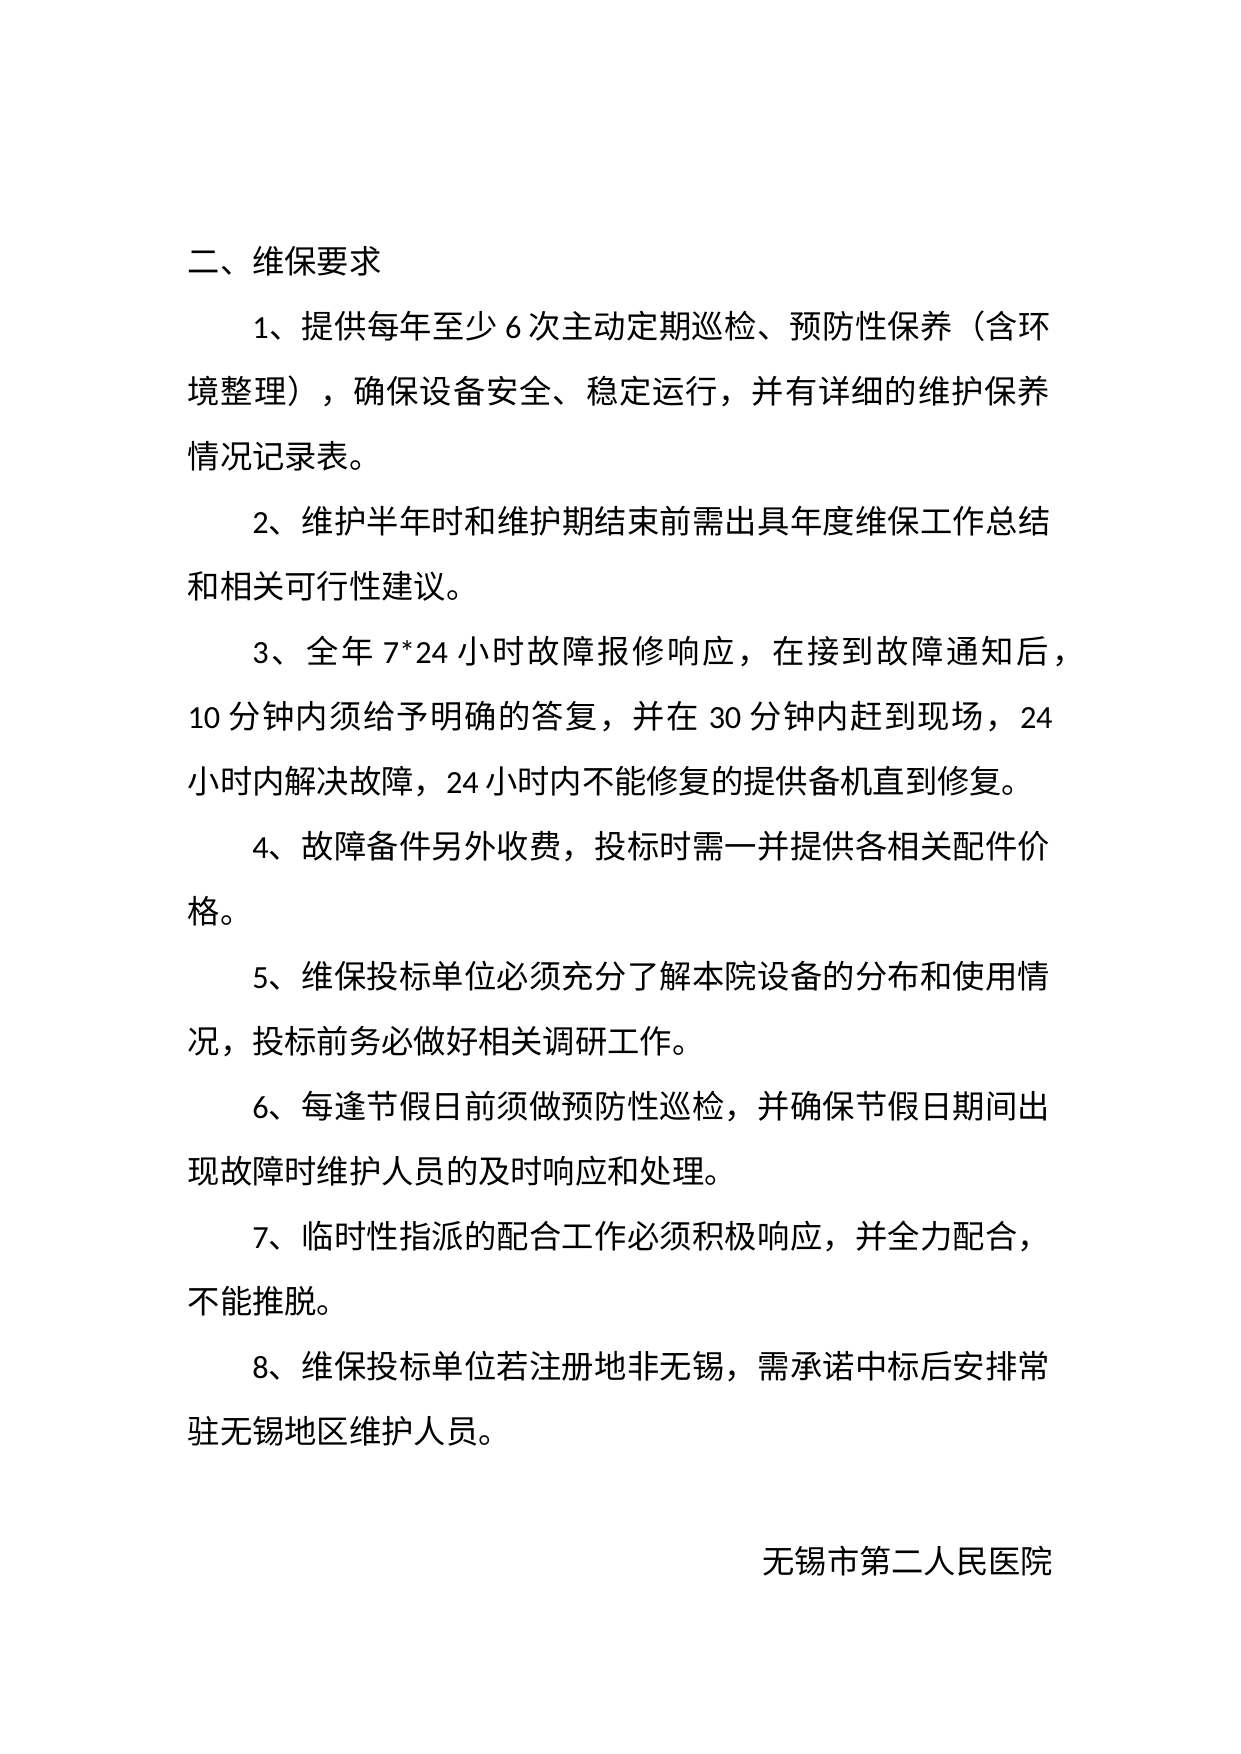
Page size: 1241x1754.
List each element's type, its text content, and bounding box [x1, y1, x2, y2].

text 二、维保要求 [187, 227, 1053, 292]
text 7、临时性指派的配合工作必须积极响应，并全力配合，不能推脱。 [187, 1202, 1053, 1332]
text 8、维保投标单位若注册地非无锡，需承诺中标后安排常驻无锡地区维护人员。 [187, 1332, 1053, 1462]
text 5、维保投标单位必须充分了解本院设备的分布和使用情况，投标前务必做好相关调研工作。 [187, 942, 1053, 1072]
text 1、提供每年至少6次主动定期巡检、预防性保养（含环境整理），确保设备安全、稳定运行，并有详细的维护保养情况记录表。 [187, 292, 1053, 487]
text 无锡市第二人民医院 [187, 1527, 1053, 1592]
text 2、维护半年时和维护期结束前需出具年度维保工作总结和相关可行性建议。 [187, 487, 1053, 617]
text 6、每逢节假日前须做预防性巡检，并确保节假日期间出现故障时维护人员的及时响应和处理。 [187, 1072, 1053, 1202]
text 4、故障备件另外收费，投标时需一并提供各相关配件价格。 [187, 812, 1053, 942]
text 3、全年7*24小时故障报修响应，在接到故障通知后，10分钟内须给予明确的答复，并在30分钟内赶到现场，24小时内解决故障，24小时内不能修复的提供备机直到修复。 [187, 617, 1053, 812]
